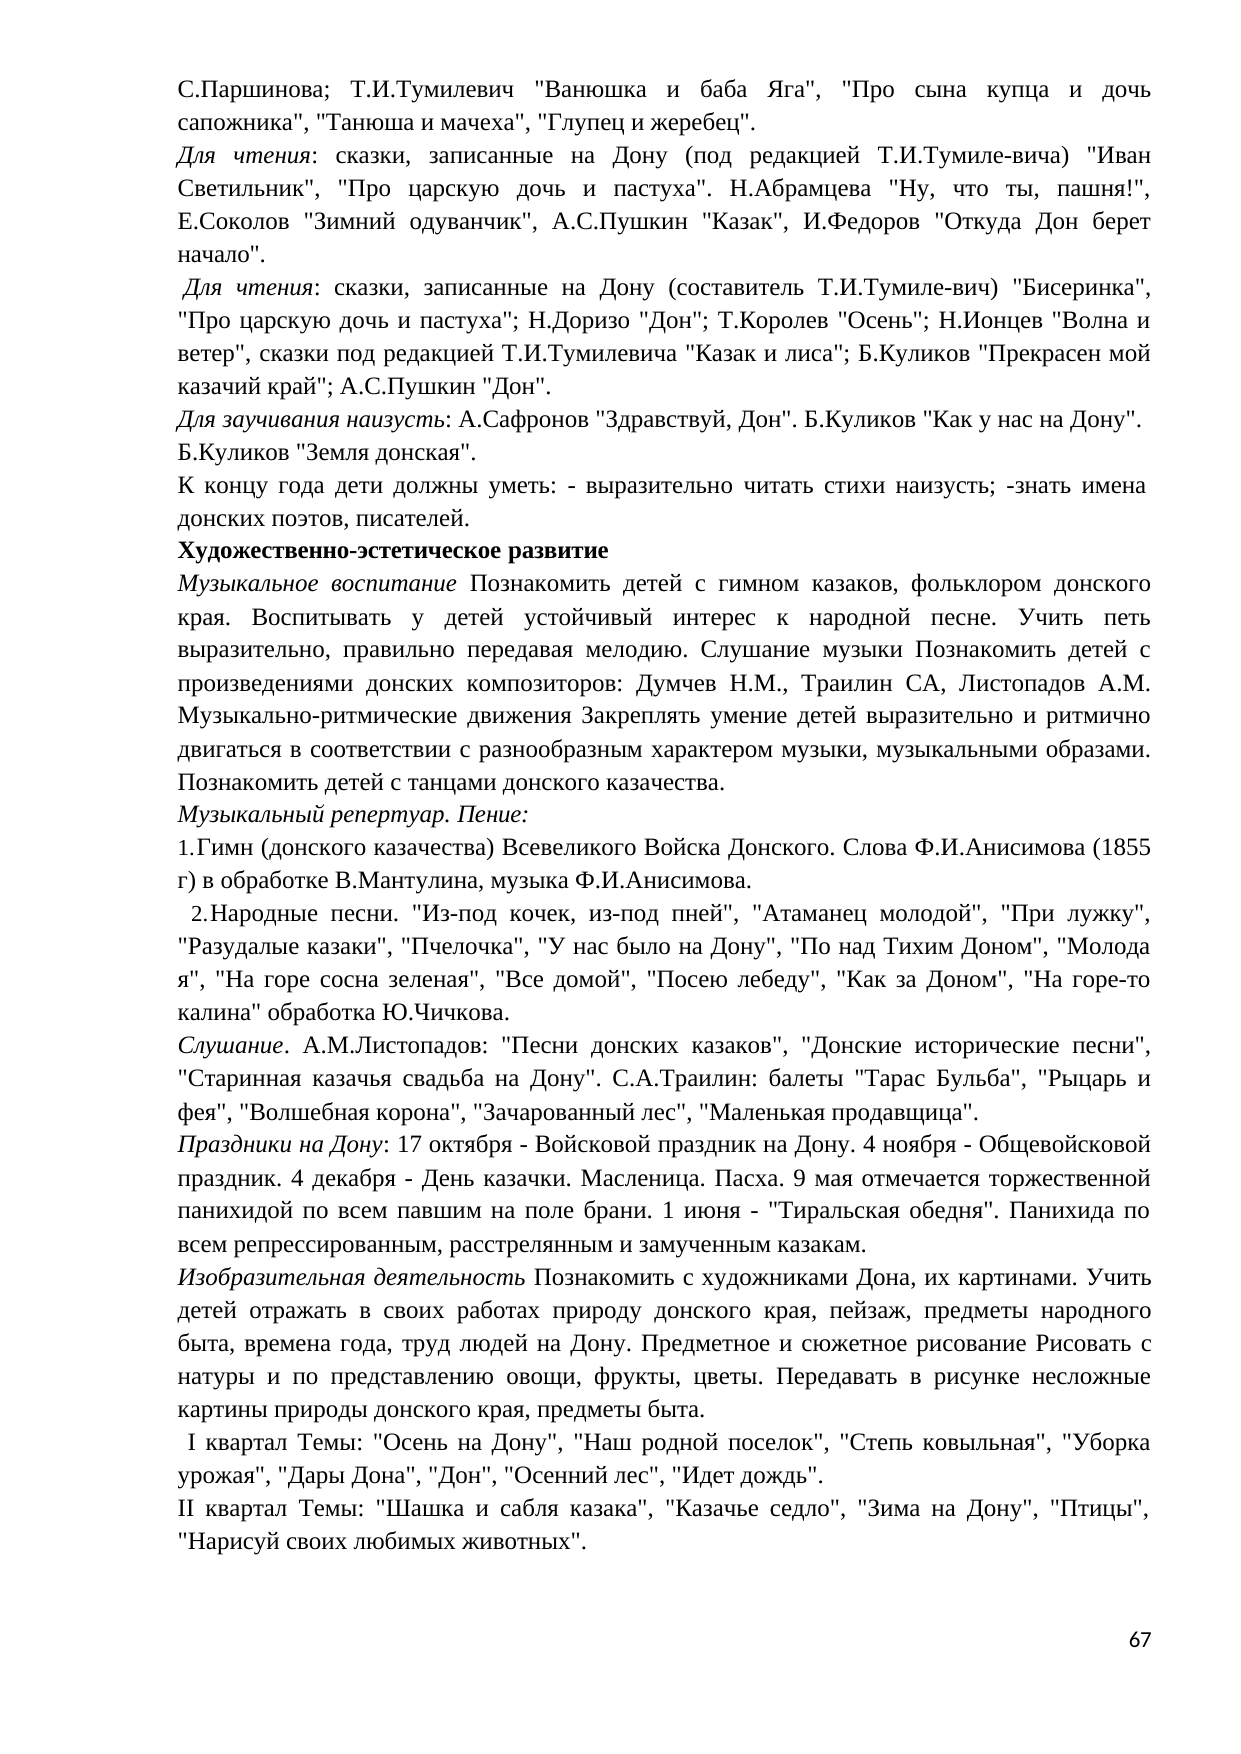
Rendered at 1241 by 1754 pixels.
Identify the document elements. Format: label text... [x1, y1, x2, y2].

text К концу года дети должны уметь: - выразительно читать стихи наизусть; -знать имена донских поэтов, писателей. [177, 470, 1186, 532]
text С.Паршинова; Т.И.Тумилевич "Ванюшка и баба Яга", "Про сына купца и дочь сапожника", "Танюша и мачеха", "Глупец и жеребец". [177, 74, 1151, 136]
text Для чтения: сказки, записанные на Дону (под редакцией Т.И.Тумиле-вича) "Иван Светильник", "Про царскую дочь и пастуха". Н.Абрамцева "Ну, что ты, пашня!", Е.Соколов "Зимний одуванчик", А.С.Пушкин "Казак", И.Федоров "Откуда Дон берет начало". [177, 140, 1152, 268]
list Гимн (донского казачества) Всевеликого Войска Донского. Слова Ф.И.Анисимова (1855 г) в обработке В.Мантулина, музыка Ф.И.Анисимова. [177, 832, 1152, 894]
text Музыкальный репертуар. Пение: [177, 800, 1186, 828]
text Изобразительная деятельность Познакомить с художниками Дона, их картинами. Учить детей отражать в своих работах природу донского края, пейзаж, предметы народного быта, времена года, труд людей на Дону. Предметное и сюжетное рисование Рисовать с натуры и по представлению овощи, фрукты, цветы. Передавать в рисунке несложные картины природы донского края, предметы быта. [177, 1262, 1152, 1422]
text Для чтения: сказки, записанные на Дону (составитель Т.И.Тумиле-вич) "Бисеринка", "Про царскую дочь и пастуха"; Н.Доризо "Дон"; Т.Королев "Осень"; Н.Ионцев "Волна и ветер", сказки под редакцией Т.И.Тумилевича "Казак и лиса"; Б.Куликов "Прекрасен мой казачий край"; А.С.Пушкин "Дон". [177, 272, 1152, 400]
subtitle Художественно-эстетическое развитие [177, 536, 1186, 565]
text Праздники на Дону: 17 октября - Войсковой праздник на Дону. 4 ноября - Общевойсковой праздник. 4 декабря - День казачки. Масленица. Пасха. 9 мая отмечается торжественной панихидой по всем павшим на поле брани. 1 июня - "Тиральская обедня". Панихида по всем репрессированным, расстрелянным и замученным казакам. [177, 1129, 1152, 1257]
list Народные песни. "Из-под кочек, из-под пней", "Атаманец молодой", "При лужку", "Разудалые казаки", "Пчелочка", "У нас было на Дону", "По над Тихим Доном", "Молода я", "На горе сосна зеленая", "Все домой", "Посею лебеду", "Как за Доном", "На горе-то калина" обработка Ю.Чичкова. [177, 898, 1151, 1026]
text Для заучивания наизусть: А.Сафронов "Здравствуй, Дон". Б.Куликов "Как у нас на Дону". Б.Куликов "Земля донская". [177, 404, 1186, 466]
text Музыкальное воспитание Познакомить детей с гимном казаков, фольклором донского края. Воспитывать у детей устойчивый интерес к народной песне. Учить петь выразительно, правильно передавая мелодию. Слушание музыки Познакомить детей с произведениями донских композиторов: Думчев Н.М., Траилин СА, Листопадов А.М. Музыкально-ритмические движения Закреплять умение детей выразительно и ритмично двигаться в соответствии с разнообразным характером музыки, музыкальными образами. Познакомить детей с танцами донского казачества. [177, 568, 1152, 795]
text II квартал Темы: "Шашка и сабля казака", "Казачье седло", "Зима на Дону", "Птицы", "Нарисуй своих любимых животных". [177, 1493, 1151, 1554]
text Слушание. А.М.Листопадов: "Песни донских казаков", "Донские исторические песни", "Старинная казачья свадьба на Дону". С.А.Траилин: балеты "Тарас Бульба", "Рыцарь и фея", "Волшебная корона", "Зачарованный лес", "Маленькая продавщица". [177, 1031, 1152, 1125]
text I квартал Темы: "Осень на Дону", "Наш родной поселок", "Степь ковыльная", "Уборка урожая", "Дары Дона", "Дон", "Осенний лес", "Идет дождь". [177, 1427, 1151, 1488]
